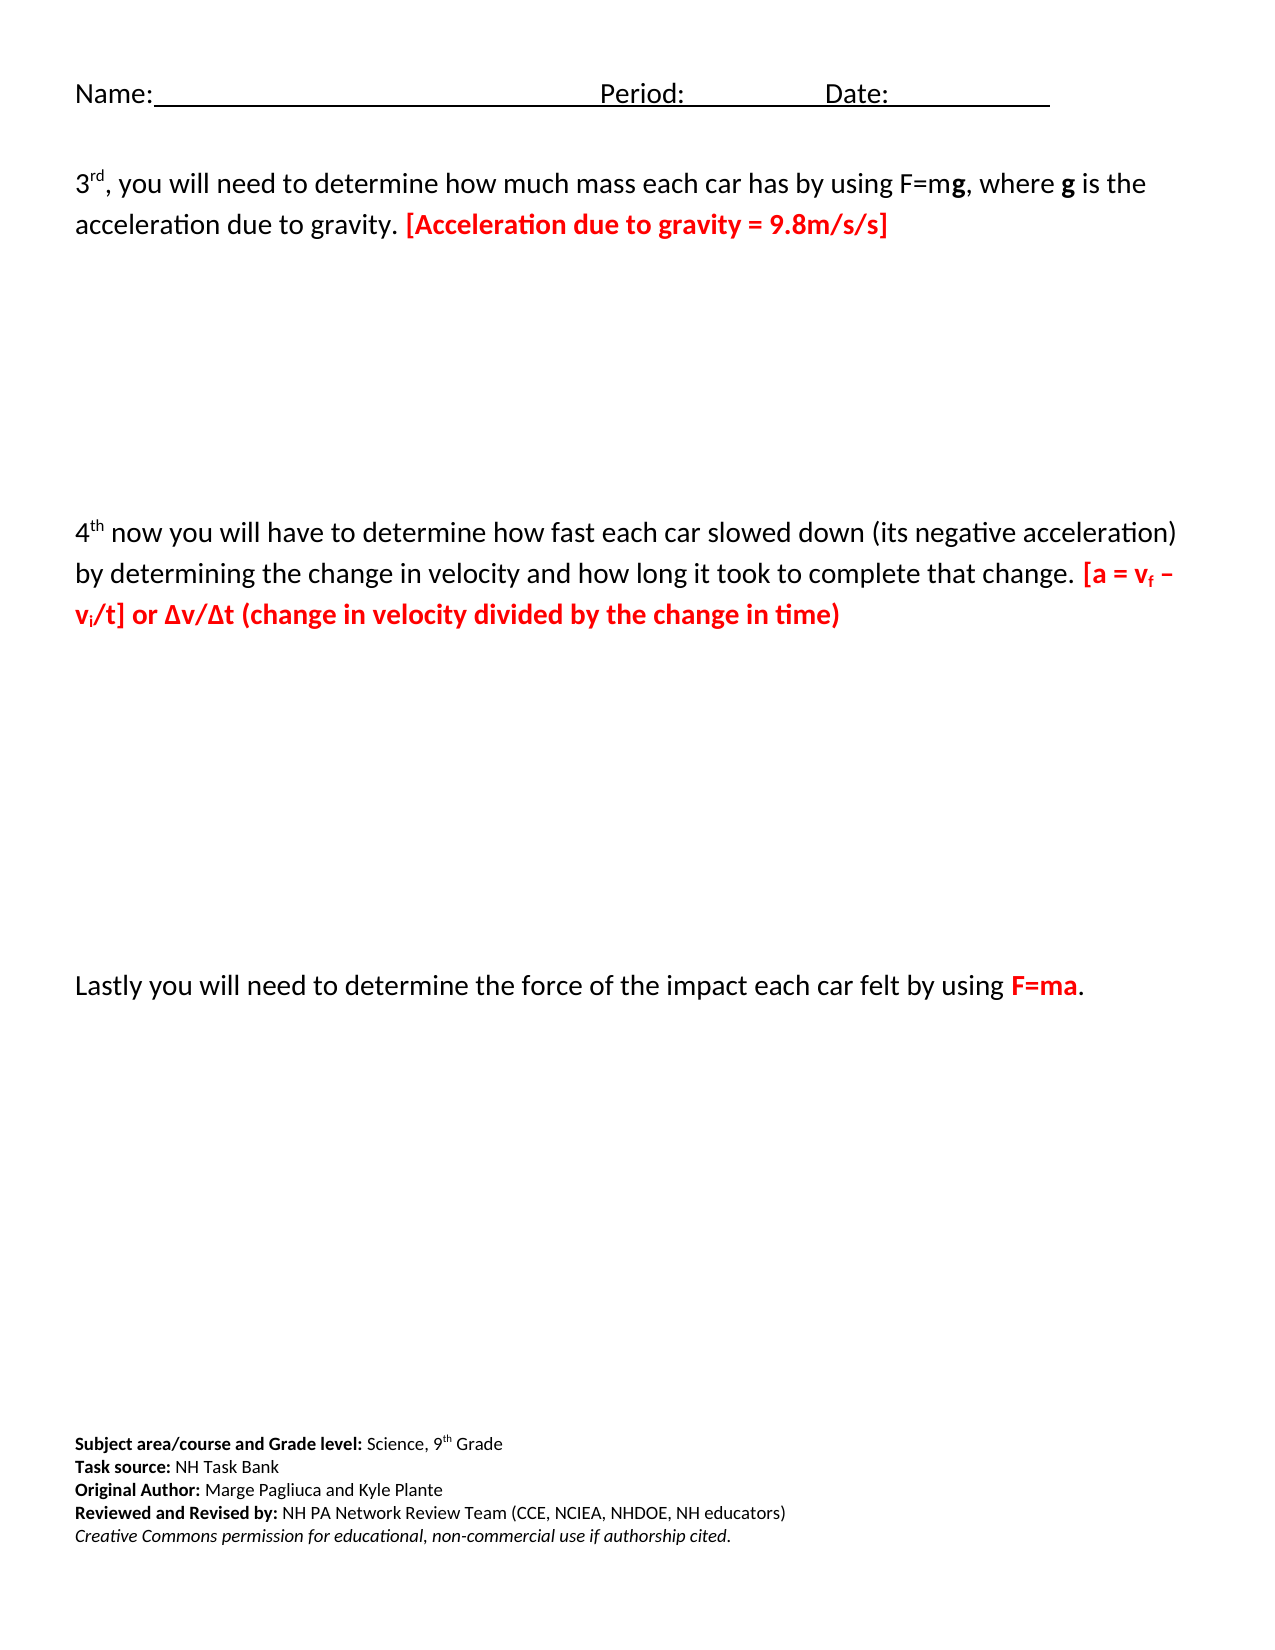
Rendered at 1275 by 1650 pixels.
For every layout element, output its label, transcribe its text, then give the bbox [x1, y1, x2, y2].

text 3rd, you will need to determine how much mass each car has by using F=mg, where g is the acceleration due to gravity. [Acceleration due to gravity = 9.8m/s/s] [75, 165, 1200, 241]
text Lastly you will need to determine the force of the impact each car felt by using F=ma. [75, 967, 1200, 1003]
text 4th now you will have to determine how fast each car slowed down (its negative acceleration) by determining the change in velocity and how long it took to complete that change. [a = vf – vi/t] or Δv/Δt (change in velocity divided by the change in time) [75, 514, 1200, 632]
